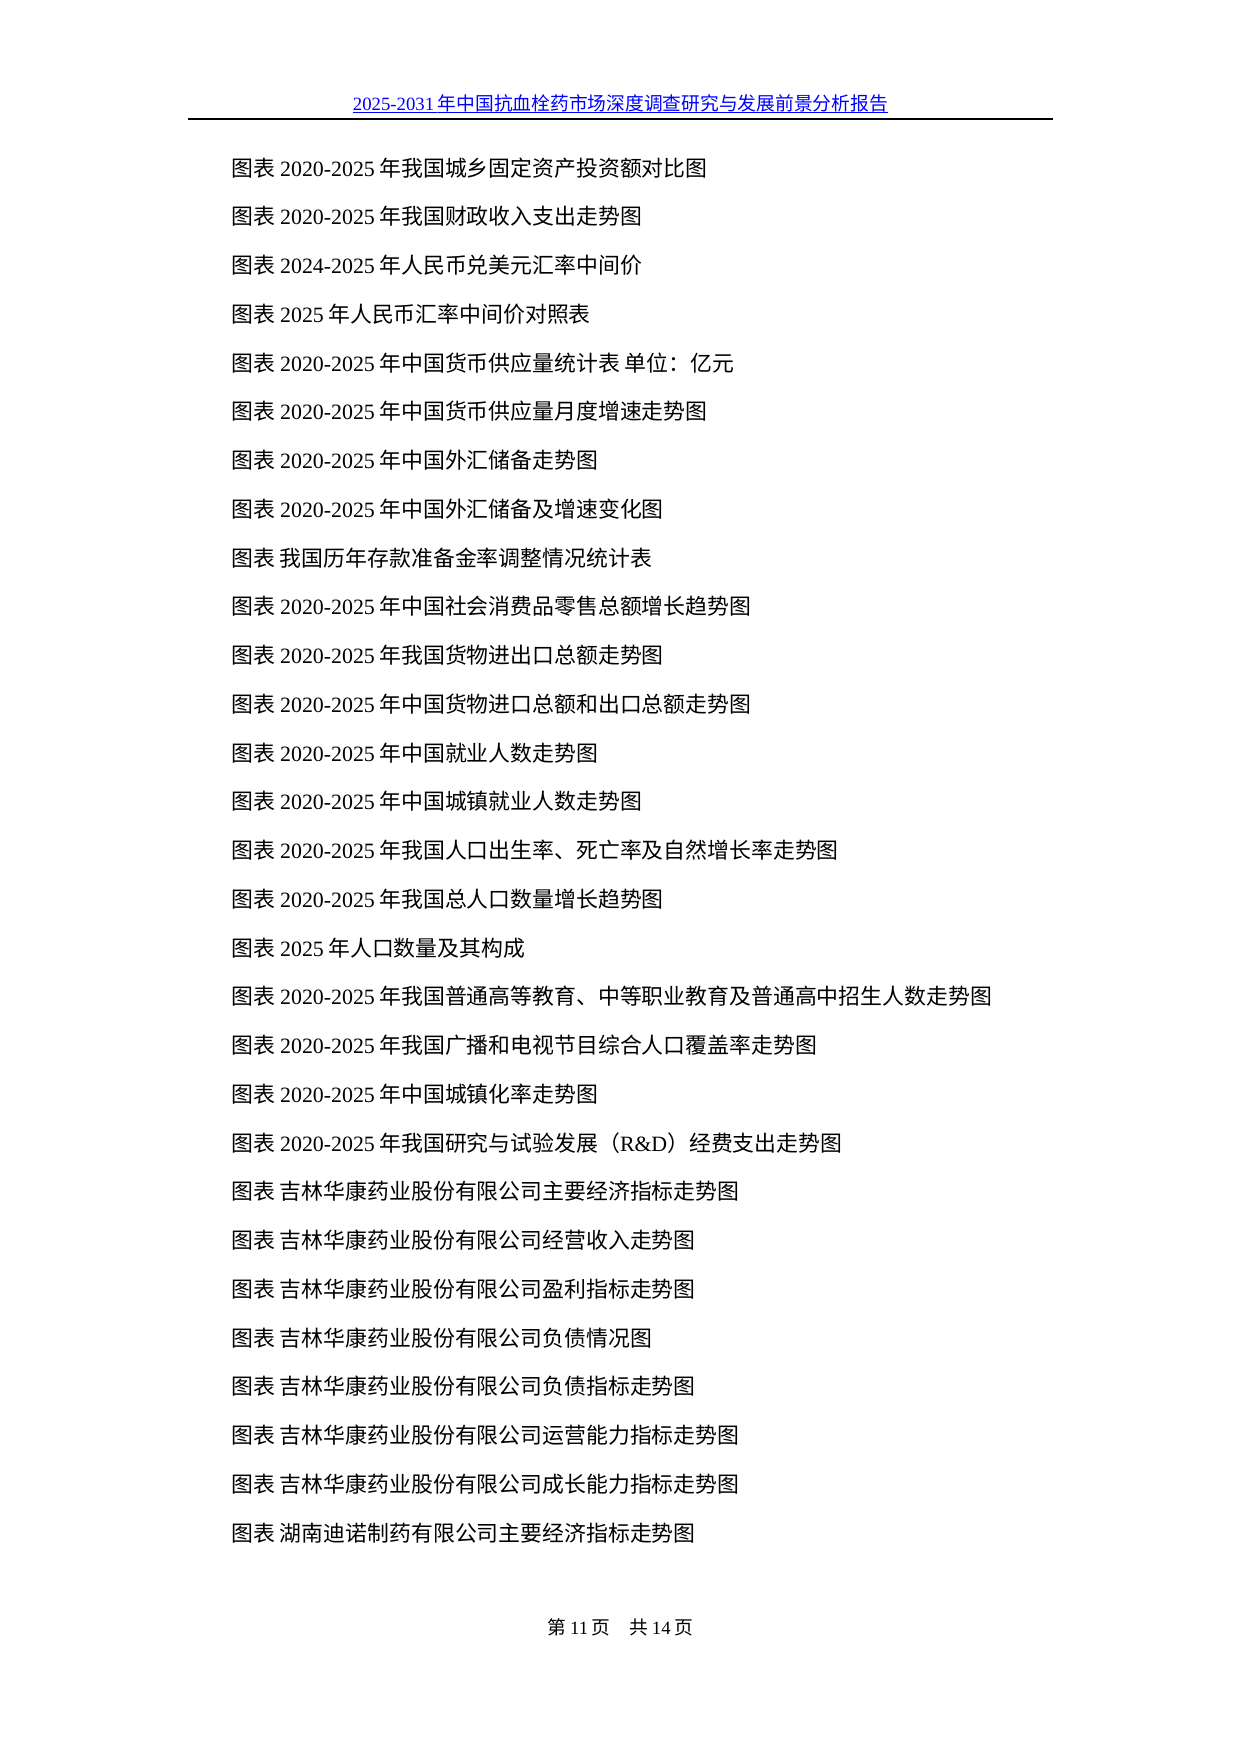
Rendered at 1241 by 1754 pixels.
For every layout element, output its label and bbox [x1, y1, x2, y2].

text [187, 150, 1053, 1548]
